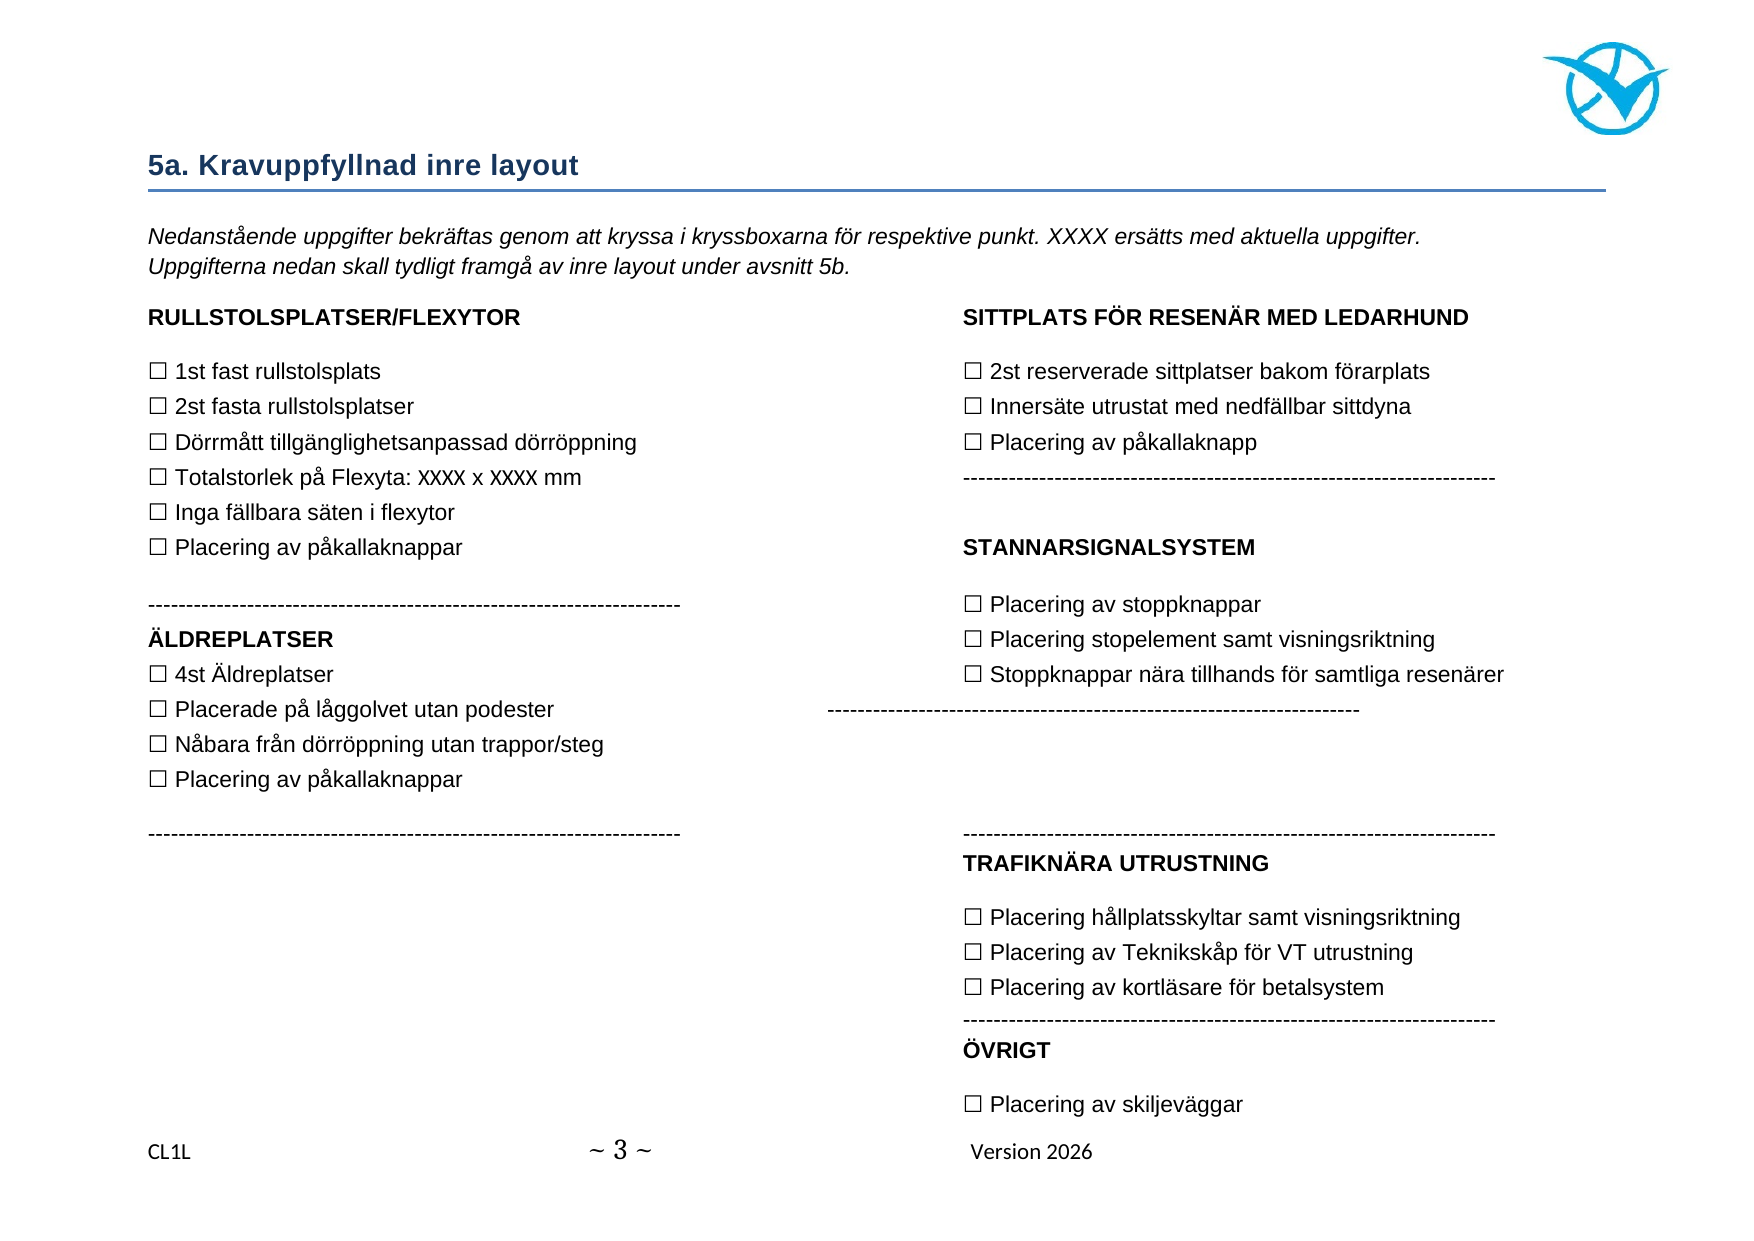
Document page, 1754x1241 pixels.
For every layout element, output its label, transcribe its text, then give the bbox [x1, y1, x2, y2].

picture [1615, 42, 1673, 135]
title 5a. Kravuppfyllnad inre layout [148, 148, 1606, 189]
text Nedanstående uppgifter bekräftas genom att kryssa i kryssboxarna för respektive punkt. XXXX ersätts med aktuella uppgifter. Uppgifterna nedan skall tydligt framgå av inre layout under avsnitt 5b. [148, 223, 1606, 279]
text ---------------------------------------------------------------------- ---------------------------------------------------------------------- SITTPLATS FÖR RESENÄR MED BARN TRAFIKNÄRA UTRUSTNING [148, 820, 1606, 876]
text 4st reserverade sittplatser bakom barnvagnsplats Placering hållplatsskyltar samt visningsriktning 2st innersäten med integrerade barnstolar Placering av Teknikskåp för VT utrustning Placering av påkallaknappar Placering av kortläsare för betalsystem ---------------------------------------------------------------------- ÖVRIGT [148, 901, 1606, 1063]
picture [1542, 42, 1654, 135]
text Placering av skiljeväggar [827, 1088, 1606, 1119]
picture [1584, 48, 1616, 74]
text ---------------------------------------------------------------------- Placering av stoppknappar ÄLDREPLATSER Placering stopelement samt visningsriktning 4st Äldreplatser Stoppknappar nära tillhands för samtliga resenärer Placerade på låggolvet utan podester ---------------------------------------------------------------------- Nåbara från dörröppning utan trappor/steg BÄLTESPÅMINNARE Placering av påkallaknappar Placering bältespåminnare samt visningsriktning [148, 587, 1606, 794]
text 1st fast rullstolsplats 2st reserverade sittplatser bakom förarplats 2st fasta rullstolsplatser Innersäte utrustat med nedfällbar sittdyna Dörrmått tillgänglighetsanpassad dörröppning Placering av påkallaknapp Totalstorlek på Flexyta: x mm ---------------------------------------------------------------------- Inga fällbara säten i flexytor Placering av påkallaknappar STANNARSIGNALSYSTEM [148, 355, 1606, 562]
text RULLSTOLSPLATSER/FLEXYTOR SITTPLATS FÖR RESENÄR MED LEDARHUND [148, 304, 1606, 331]
